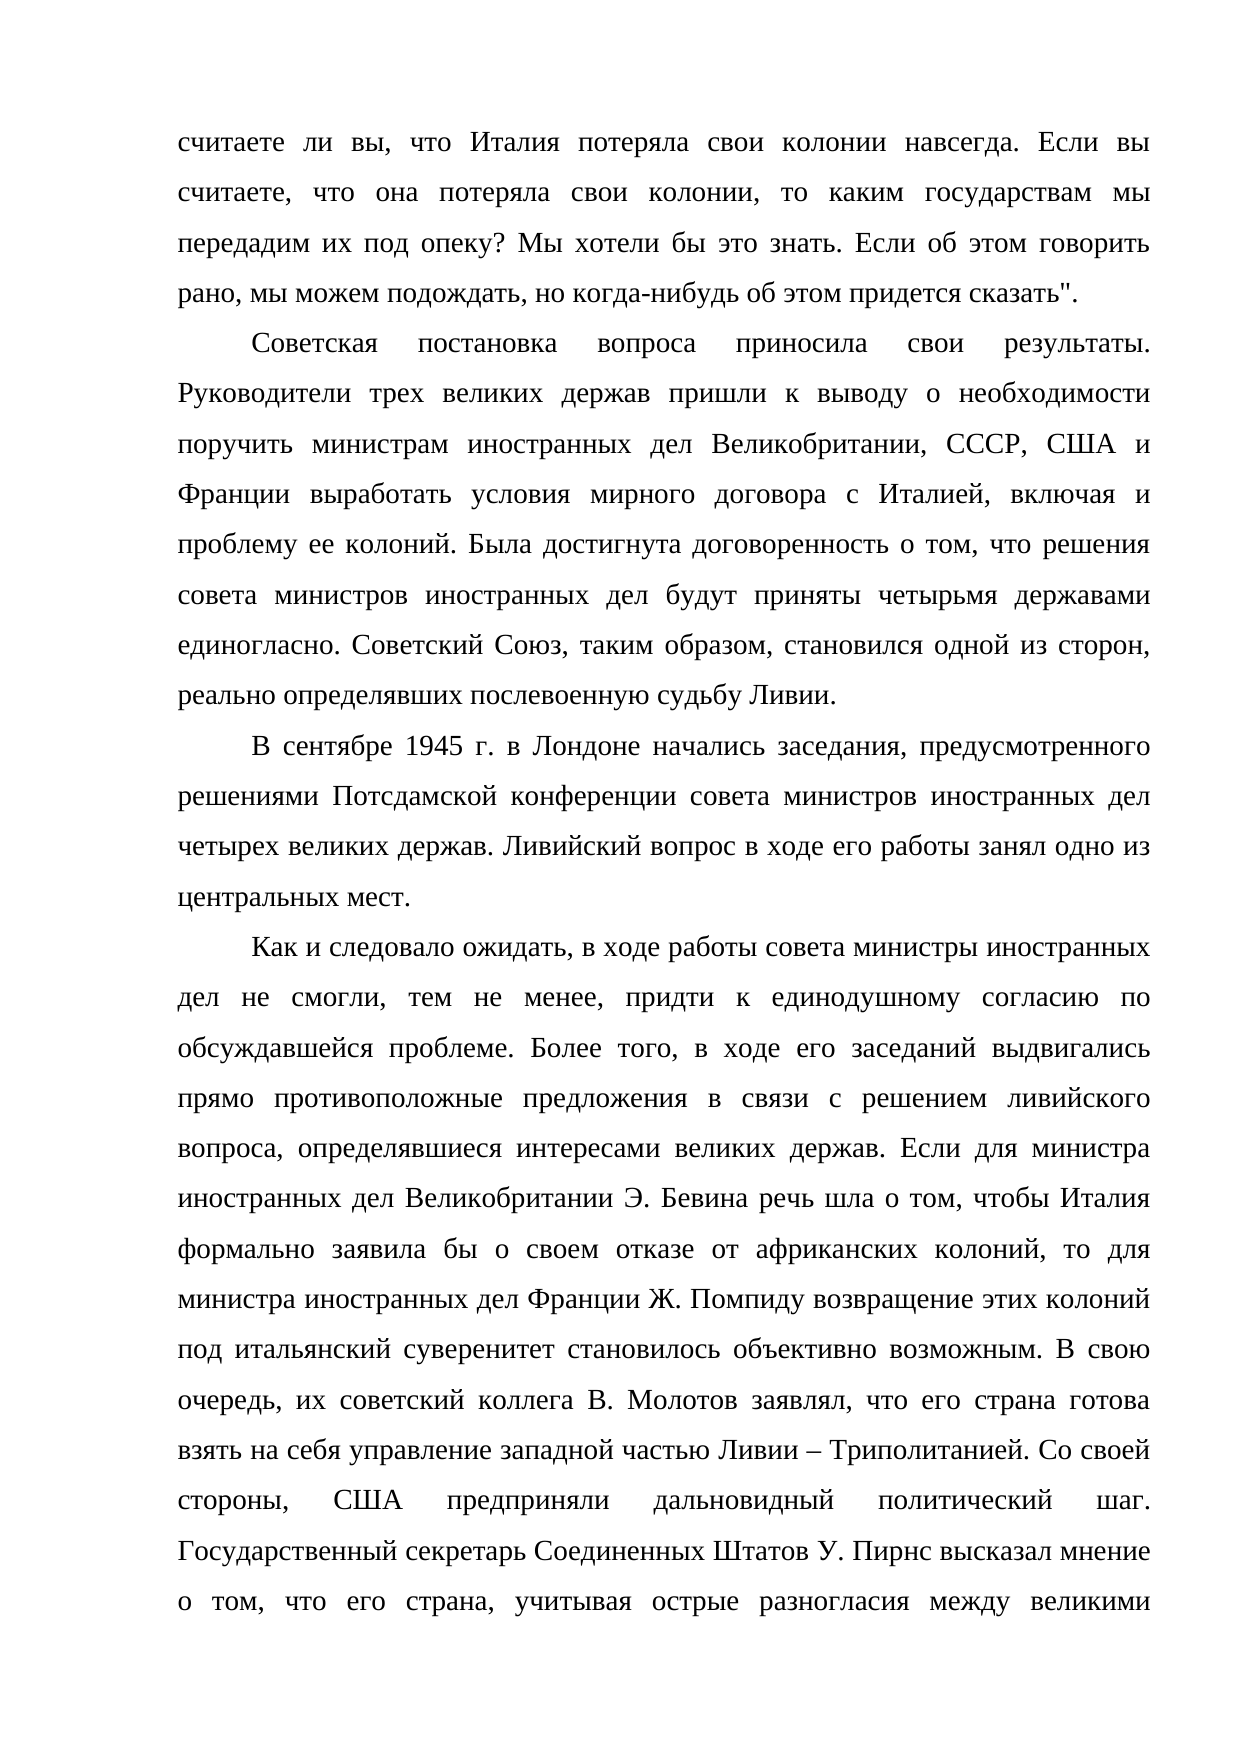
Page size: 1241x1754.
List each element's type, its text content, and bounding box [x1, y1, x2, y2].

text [177, 929, 1152, 1617]
text В сентябре 1945 г. в Лондоне начались заседания, предусмотренного решениями Потсдамской конференции совета министров иностранных дел четырех великих держав. Ливийский вопрос в ходе его работы занял одно из центральных мест. [177, 728, 1152, 912]
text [177, 124, 1152, 308]
text Советская постановка вопроса приносила свои результаты. Руководители трех великих держав пришли к выводу о необходимости поручить министрам иностранных дел Великобритании, СССР, США и Франции выработать условия мирного договора с Италией, включая и проблему ее колоний. Была достигнута договоренность о том, что решения совета министров иностранных дел будут приняты четырьмя державами единогласно. Советский Союз, таким образом, становился одной из сторон, реально определявших послевоенную судьбу Ливии. [177, 325, 1152, 711]
